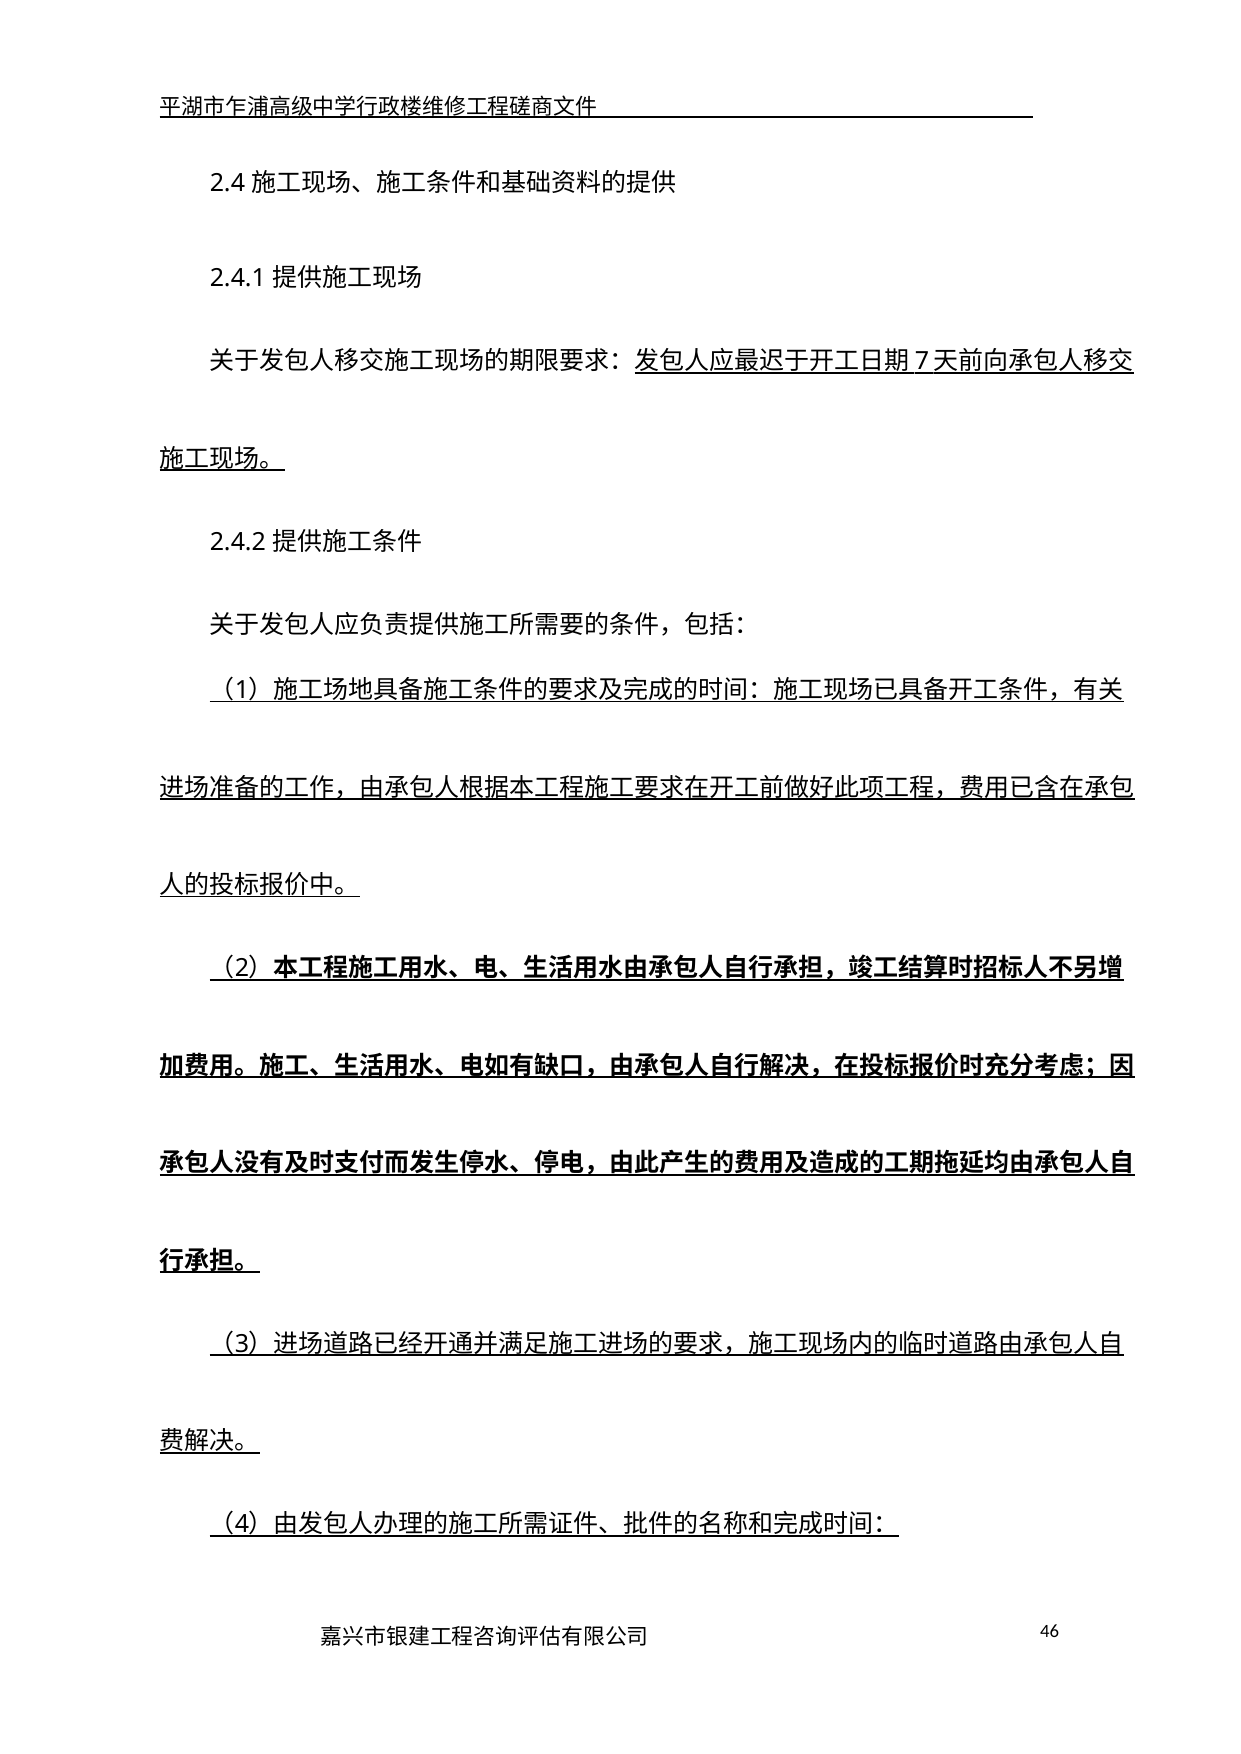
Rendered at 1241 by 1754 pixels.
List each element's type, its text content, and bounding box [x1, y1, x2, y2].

text （2）本工程施工用水、电、生活用水由承包人自行承担，竣工结算时招标人不另增加费用。施工、生活用水、电如有缺口，由承包人自行解决，在投标报价时充分考虑；因承包人没有及时支付而发生停水、停电，由此产生的费用及造成的工期拖延均由承包人自行承担。 [159, 933, 1134, 1076]
text （1）施工场地具备施工条件的要求及完成的时间：施工现场已具备开工条件，有关进场准备的工作，由承包人根据本工程施工要求在开工前做好此项工程，费用已含在承包人的投标报价中。 [159, 655, 1134, 798]
text 关于发包人移交施工现场的期限要求：发包人应最迟于开工日期7天前向承包人移交施工现场。 [159, 326, 1134, 489]
text 2.4.2 提供施工条件 [159, 507, 1134, 572]
text （2）本工程施工用水、电、生活用水由承包人自行承担，竣工结算时招标人不另增加费用。施工、生活用水、电如有缺口，由承包人自行解决，在投标报价时充分考虑；因承包人没有及时支付而发生停水、停电，由此产生的费用及造成的工期拖延均由承包人自行承担。 [159, 1175, 1134, 1291]
text （4）由发包人办理的施工所需证件、批件的名称和完成时间： [159, 1489, 1134, 1554]
text 关于发包人应负责提供施工所需要的条件，包括： [159, 590, 1078, 655]
text （1）施工场地具备施工条件的要求及完成的时间：施工现场已具备开工条件，有关进场准备的工作，由承包人根据本工程施工要求在开工前做好此项工程，费用已含在承包人的投标报价中。 [159, 799, 1134, 915]
text （3）进场道路已经开通并满足施工进场的要求，施工现场内的临时道路由承包人自费解决。 [159, 1309, 1134, 1471]
text 2.4 施工现场、施工条件和基础资料的提供 [159, 148, 1134, 213]
text 2.4.1 提供施工现场 [159, 243, 1134, 308]
text （2）本工程施工用水、电、生活用水由承包人自行承担，竣工结算时招标人不另增加费用。施工、生活用水、电如有缺口，由承包人自行解决，在投标报价时充分考虑；因承包人没有及时支付而发生停水、停电，由此产生的费用及造成的工期拖延均由承包人自行承担。 [159, 1077, 1134, 1174]
